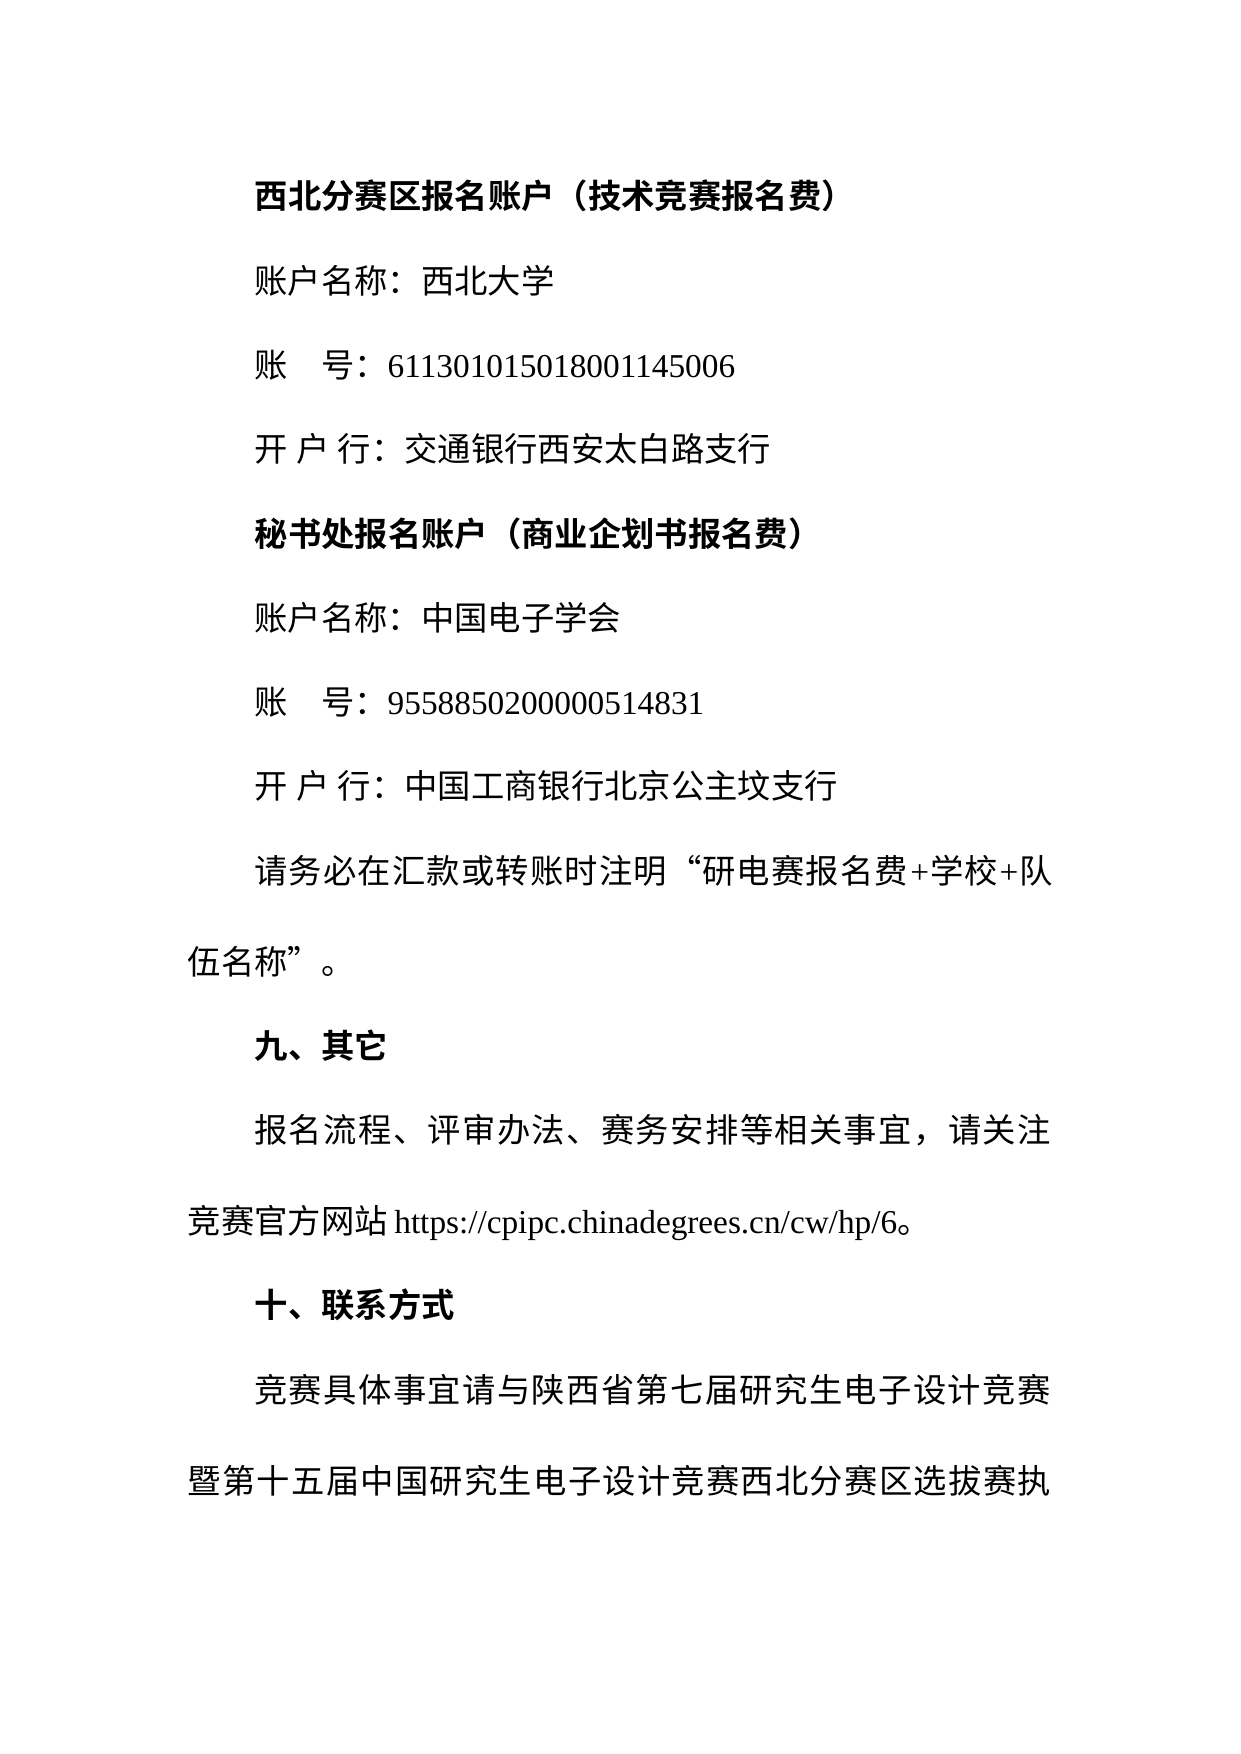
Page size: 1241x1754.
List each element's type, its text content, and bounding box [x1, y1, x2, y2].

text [187, 1355, 1053, 1511]
text 账户名称：中国电子学会 [187, 583, 1053, 648]
text 十、联系方式 [187, 1271, 1053, 1336]
text 开户行：交通银行西安太白路支行 [210, 415, 1053, 480]
text 账户名称：西北大学 [187, 246, 1053, 311]
text 秘书处报名账户（商业企划书报名费） [187, 499, 1053, 564]
text 报名流程、评审办法、赛务安排等相关事宜，请关注竞赛官方网站https://cpipc.chinadegrees.cn/cw/hp/6。 [187, 1096, 1053, 1252]
text 西北分赛区报名账户（技术竞赛报名费） [187, 162, 1053, 227]
text 账号：9558850200000514831 [210, 668, 1053, 733]
text 开户行：中国工商银行北京公主坟支行 [210, 752, 1053, 817]
text 九、其它 [187, 1011, 1053, 1076]
text 请务必在汇款或转账时注明“研电赛报名费+学校+队伍名称”。 [187, 836, 1053, 992]
text 账号：611301015018001145006 [210, 331, 1053, 396]
